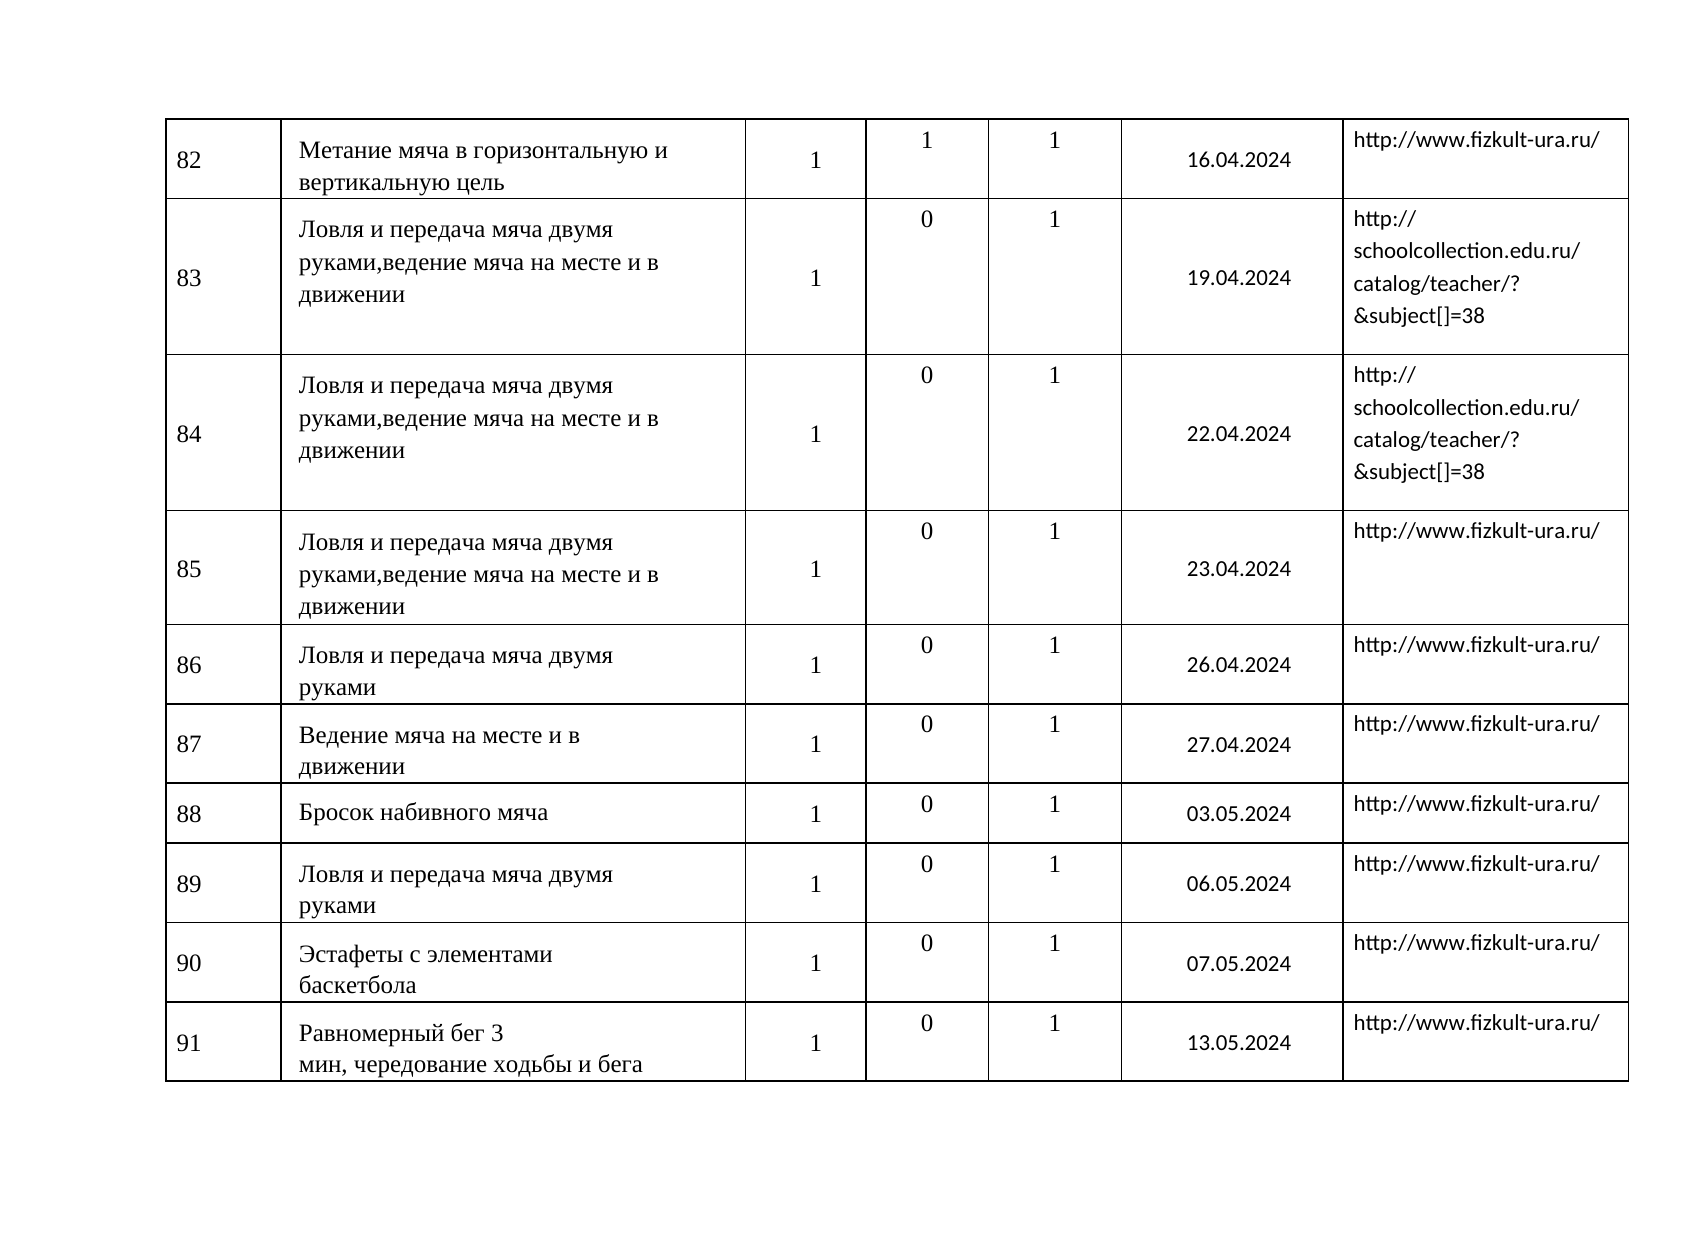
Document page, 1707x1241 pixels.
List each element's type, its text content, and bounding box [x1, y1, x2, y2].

table_cell 88 [167, 784, 280, 842]
table_cell 1 [746, 1003, 865, 1080]
table_cell 82 [167, 120, 280, 198]
table_cell 0 [867, 625, 988, 703]
table_cell 0 [867, 923, 988, 1001]
table_cell 13.05.2024 [1122, 1003, 1342, 1080]
table_cell Ловля и передача мяча двумя руками,ведение мяча на месте и в движении [282, 199, 745, 354]
table_cell 0 [867, 355, 988, 510]
table_cell 07.05.2024 [1122, 923, 1342, 1001]
table_cell 1 [746, 844, 865, 922]
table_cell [1344, 1003, 1628, 1080]
table_cell 1 [989, 705, 1121, 782]
table_cell 1 [746, 705, 865, 782]
table_cell 83 [167, 199, 280, 354]
table_cell 23.04.2024 [1122, 511, 1342, 623]
table_cell http://www.fizkult-ura.ru/ [1344, 784, 1628, 842]
table_cell 1 [746, 120, 865, 198]
table_cell 1 [989, 625, 1121, 703]
table_cell 0 [867, 1003, 988, 1080]
table_cell Ловля и передача мяча двумя руками,ведение мяча на месте и в движении [282, 355, 745, 510]
table_cell Эстафеты с элементами баскетбола [282, 923, 745, 1001]
table_cell 0 [867, 844, 988, 922]
table_cell http://www.fizkult-ura.ru/ [1344, 625, 1628, 703]
table_cell 06.05.2024 [1122, 844, 1342, 922]
table_cell http://www.fizkult-ura.ru/ [1344, 705, 1628, 782]
table_cell 1 [746, 784, 865, 842]
table_cell 1 [989, 199, 1121, 354]
table_cell 1 [989, 355, 1121, 510]
table_cell http://www.fizkult-ura.ru/ [1344, 844, 1628, 922]
table_cell Равномерный бег 3 мин, чередование ходьбы и бега [282, 1003, 745, 1080]
table_cell 1 [989, 784, 1121, 842]
table_cell 0 [867, 511, 988, 623]
table_cell 0 [867, 784, 988, 842]
table_cell Ловля и передача мяча двумя руками [282, 844, 745, 922]
table_cell 1 [746, 199, 865, 354]
table_cell 1 [989, 1003, 1121, 1080]
table_cell http://schoolcollection.edu.ru/catalog/teacher/? &subject[]=38 [1344, 355, 1628, 510]
table_cell 0 [867, 705, 988, 782]
table_cell Ловля и передача мяча двумя руками,ведение мяча на месте и в движении [282, 511, 745, 623]
table_cell 22.04.2024 [1122, 355, 1342, 510]
table_cell Метание мяча в горизонтальную и вертикальную цель [282, 120, 745, 198]
table_cell 0 [867, 199, 988, 354]
table_cell 1 [746, 355, 865, 510]
table_cell Ведение мяча на месте и в движении [282, 705, 745, 782]
table_cell 84 [167, 355, 280, 510]
table_cell Бросок набивного мяча [282, 784, 745, 842]
table_cell http://www.fizkult-ura.ru/ [1344, 511, 1628, 623]
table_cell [1344, 120, 1628, 198]
table_cell http://schoolcollection.edu.ru/catalog/teacher/? &subject[]=38 [1344, 199, 1628, 354]
table_cell 89 [167, 844, 280, 922]
table_cell 85 [167, 511, 280, 623]
table_cell 1 [989, 120, 1121, 198]
table_cell 1 [867, 120, 988, 198]
table_cell http://www.fizkult-ura.ru/ [1344, 923, 1628, 1001]
table_cell 1 [989, 844, 1121, 922]
table_cell 90 [167, 923, 280, 1001]
table_cell 03.05.2024 [1122, 784, 1342, 842]
table_cell 1 [746, 625, 865, 703]
table_cell 86 [167, 625, 280, 703]
table_cell 27.04.2024 [1122, 705, 1342, 782]
table_cell 1 [746, 923, 865, 1001]
table_cell 16.04.2024 [1122, 120, 1342, 198]
table_cell Ловля и передача мяча двумя руками [282, 625, 745, 703]
table_cell 19.04.2024 [1122, 199, 1342, 354]
table_cell 91 [167, 1003, 280, 1080]
table_cell 1 [989, 923, 1121, 1001]
table_cell 1 [746, 511, 865, 623]
table_cell 87 [167, 705, 280, 782]
table_cell 26.04.2024 [1122, 625, 1342, 703]
table_cell 1 [989, 511, 1121, 623]
